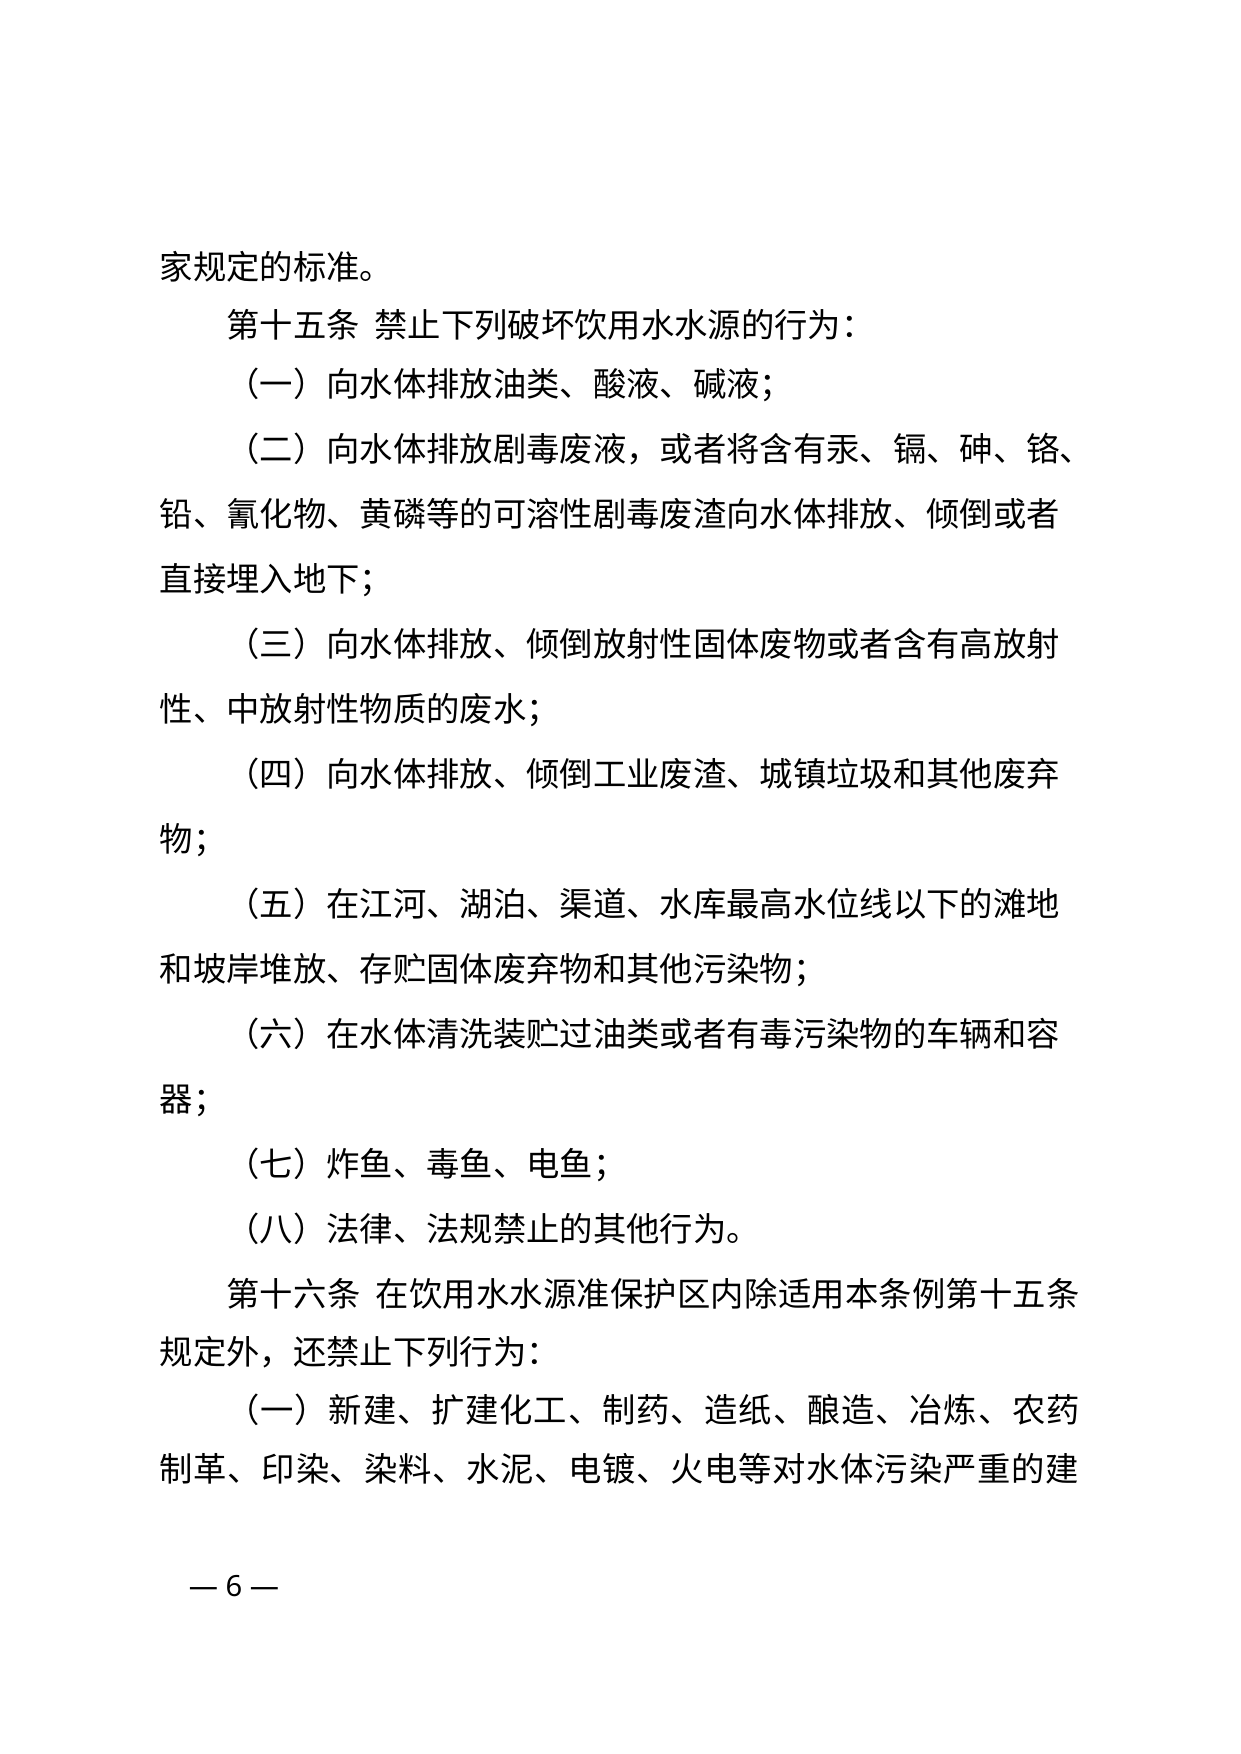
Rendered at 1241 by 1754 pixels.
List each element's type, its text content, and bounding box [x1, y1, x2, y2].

text （七）炸鱼、毒鱼、电鱼； [159, 1129, 1081, 1194]
text （四）向水体排放、倾倒工业废渣、城镇垃圾和其他废弃物； [159, 739, 1081, 869]
text （五）在江河、湖泊、渠道、水库最高水位线以下的滩地和坡岸堆放、存贮固体废弃物和其他污染物； [159, 869, 1081, 999]
text 第十六条 在饮用水水源准保护区内除适用本条例第十五条规定外，还禁止下列行为： [159, 1259, 1081, 1376]
text （六）在水体清洗装贮过油类或者有毒污染物的车辆和容器； [159, 999, 1081, 1129]
text （二）向水体排放剧毒废液，或者将含有汞、镉、砷、铬、铅、氰化物、黄磷等的可溶性剧毒废渣向水体排放、倾倒或者直接埋入地下； [159, 414, 1081, 609]
text 第十五条 禁止下列破坏饮用水水源的行为： [159, 291, 1081, 349]
text （八）法律、法规禁止的其他行为。 [159, 1194, 1081, 1259]
text （一）向水体排放油类、酸液、碱液； [159, 349, 1081, 414]
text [159, 1376, 1081, 1493]
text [159, 233, 1081, 291]
text （三）向水体排放、倾倒放射性固体废物或者含有高放射性、中放射性物质的废水； [159, 609, 1081, 739]
